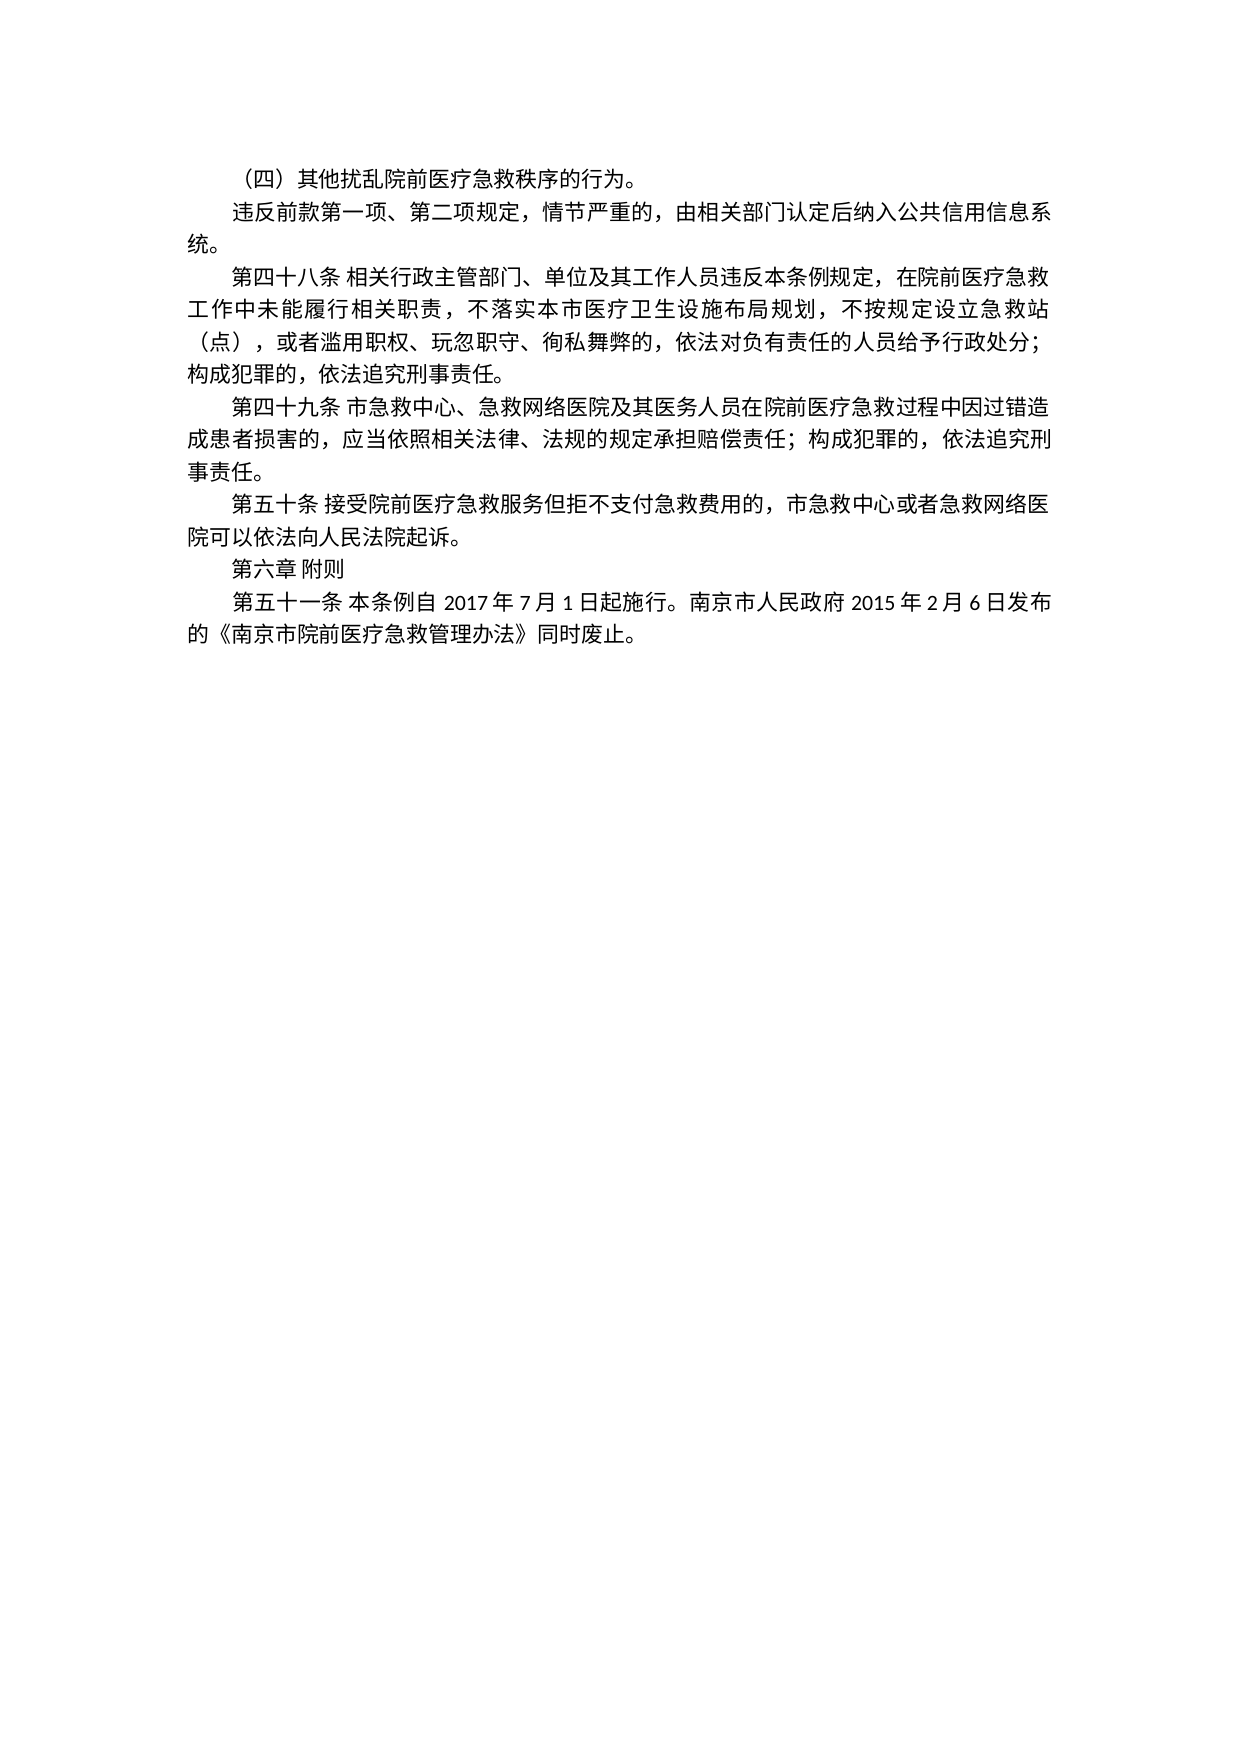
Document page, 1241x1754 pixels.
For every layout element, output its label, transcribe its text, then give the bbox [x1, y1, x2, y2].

text 第五十一条 本条例自2017年7月1日起施行。南京市人民政府2015年2月6日发布的《南京市院前医疗急救管理办法》同时废止。 [187, 584, 1053, 649]
text 第四十八条 相关行政主管部门、单位及其工作人员违反本条例规定，在院前医疗急救工作中未能履行相关职责，不落实本市医疗卫生设施布局规划，不按规定设立急救站（点），或者滥用职权、玩忽职守、徇私舞弊的，依法对负有责任的人员给予行政处分；构成犯罪的，依法追究刑事责任。 [187, 259, 1053, 389]
text 违反前款第一项、第二项规定，情节严重的，由相关部门认定后纳入公共信用信息系统。 [187, 194, 1053, 259]
text （四）其他扰乱院前医疗急救秩序的行为。 [187, 162, 1053, 194]
text 第四十九条 市急救中心、急救网络医院及其医务人员在院前医疗急救过程中因过错造成患者损害的，应当依照相关法律、法规的规定承担赔偿责任；构成犯罪的，依法追究刑事责任。 [187, 389, 1053, 487]
text 第六章 附则 [187, 552, 1053, 584]
text 第五十条 接受院前医疗急救服务但拒不支付急救费用的，市急救中心或者急救网络医院可以依法向人民法院起诉。 [187, 487, 1053, 552]
